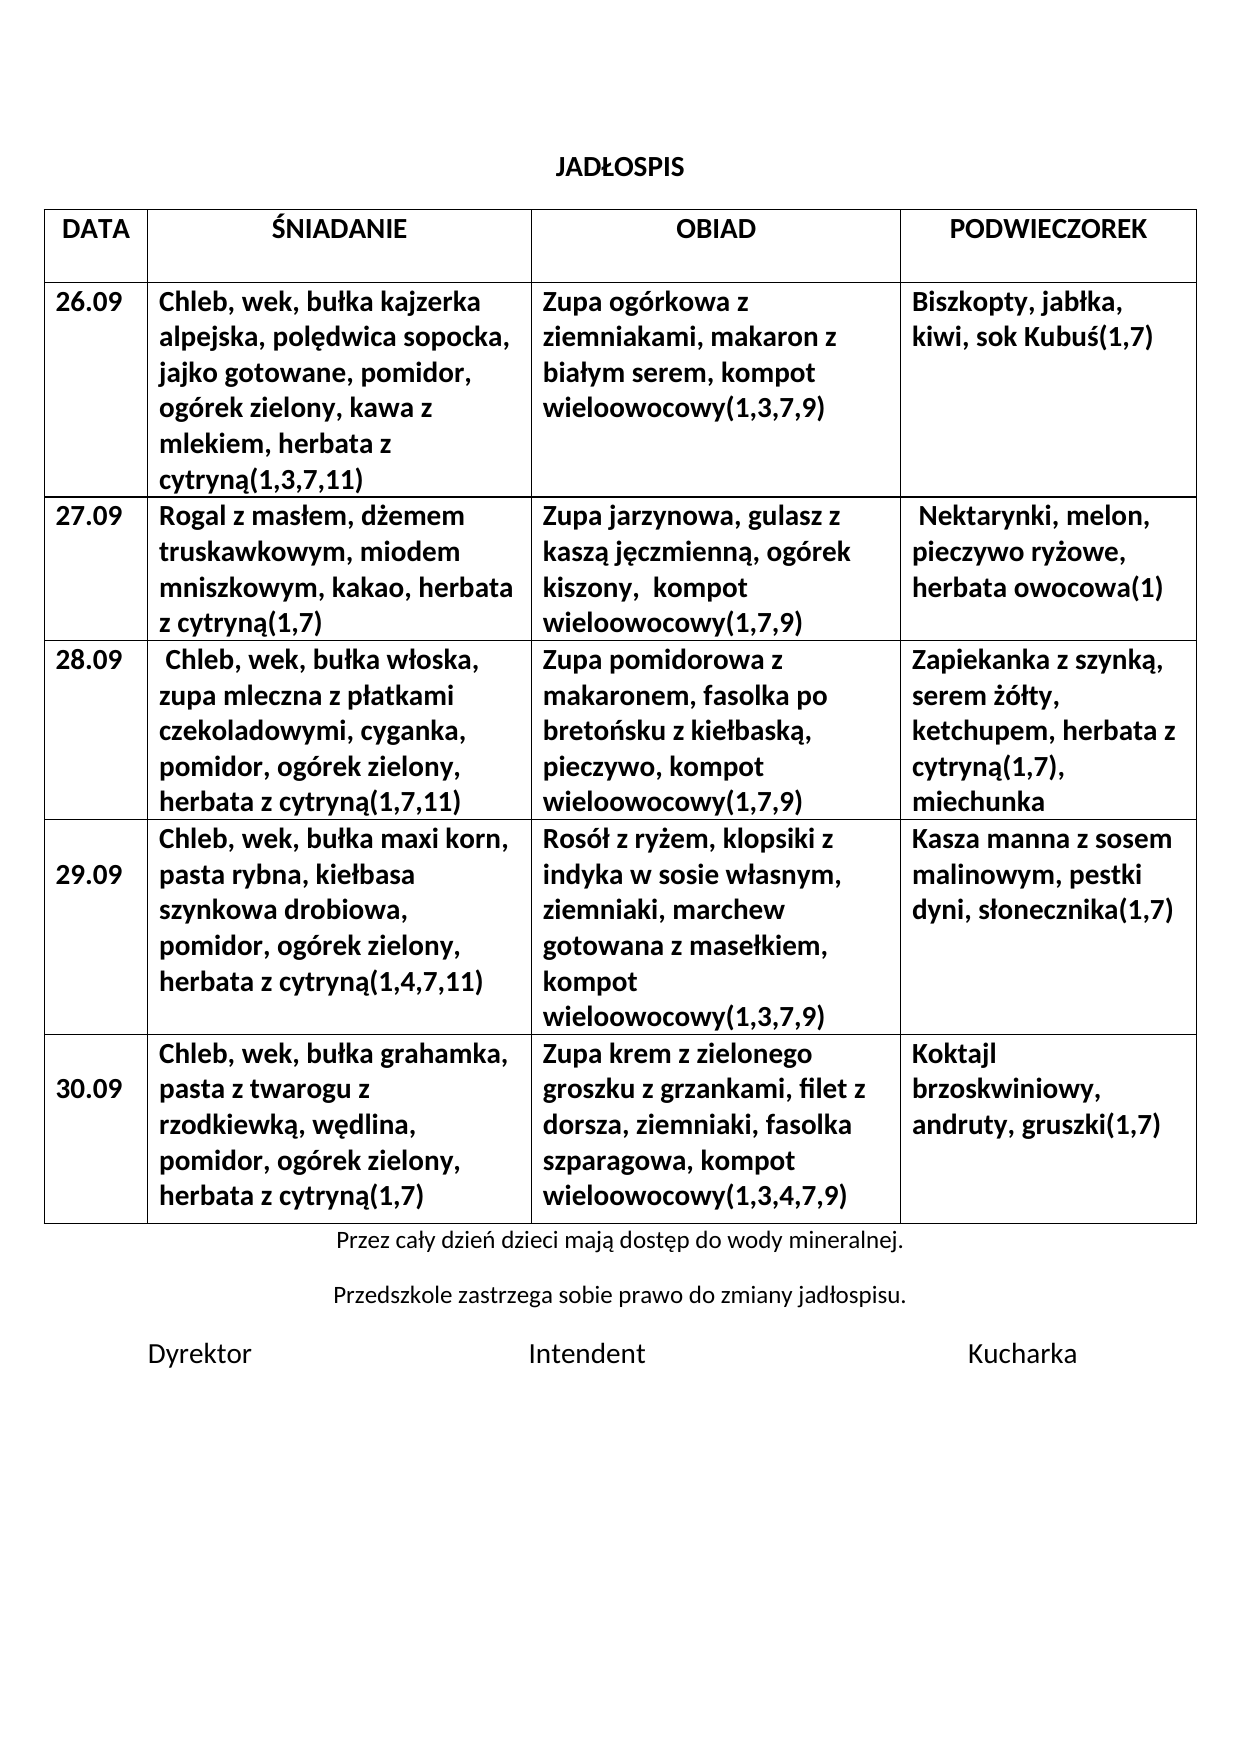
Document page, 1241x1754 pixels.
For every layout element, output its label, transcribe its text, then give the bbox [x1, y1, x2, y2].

table_cell Nektarynki, melon, pieczywo ryżowe, herbata owocowa(1) [901, 498, 1196, 640]
table_cell Rosół z ryżem, klopsiki z indyka w sosie własnym, ziemniaki, marchew gotowana z masełkiem, kompot wieloowocowy(1,3,7,9) [532, 820, 900, 1034]
table_header ŚNIADANIE [148, 210, 531, 282]
text Przedszkole zastrzega sobie prawo do zmiany jadłospisu. [148, 1280, 1093, 1310]
table_cell Chleb, wek, bułka włoska, zupa mleczna z płatkami czekoladowymi, cyganka, pomidor, ogórek zielony, herbata z cytryną(1,7,11) [148, 641, 531, 819]
table_cell 30.09 [45, 1035, 147, 1223]
table_header PODWIECZOREK [901, 210, 1196, 282]
table_cell Koktajl brzoskwiniowy, andruty, gruszki(1,7) [901, 1035, 1196, 1223]
table_cell Zupa krem z zielonego groszku z grzankami, filet z dorsza, ziemniaki, fasolka szparagowa, kompot wieloowocowy(1,3,4,7,9) [532, 1035, 900, 1223]
text JADŁOSPIS [148, 148, 1093, 183]
table_cell Biszkopty, jabłka, kiwi, sok Kubuś(1,7) [901, 283, 1196, 496]
table_cell Chleb, wek, bułka maxi korn, pasta rybna, kiełbasa szynkowa drobiowa, pomidor, ogórek zielony, herbata z cytryną(1,4,7,11) [148, 820, 531, 1034]
table_cell Kasza manna z sosem malinowym, pestki dyni, słonecznika(1,7) [901, 820, 1196, 1034]
table_cell Zupa jarzynowa, gulasz z kaszą jęczmienną, ogórek kiszony, kompot wieloowocowy(1,7,9) [532, 498, 900, 640]
table_cell Zupa pomidorowa z makaronem, fasolka po bretońsku z kiełbaską, pieczywo, kompot wieloowocowy(1,7,9) [532, 641, 900, 819]
table_cell Zupa ogórkowa z ziemniakami, makaron z białym serem, kompot wieloowocowy(1,3,7,9) [532, 283, 900, 496]
table_cell 28.09 [45, 641, 147, 819]
text Dyrektor Intendent Kucharka [148, 1336, 1093, 1371]
table_cell 29.09 [45, 820, 147, 1034]
table_header DATA [45, 210, 147, 282]
table_cell Chleb, wek, bułka kajzerka alpejska, polędwica sopocka, jajko gotowane, pomidor, ogórek zielony, kawa z mlekiem, herbata z cytryną(1,3,7,11) [148, 283, 531, 496]
table_cell Rogal z masłem, dżemem truskawkowym, miodem mniszkowym, kakao, herbata z cytryną(1,7) [148, 498, 531, 640]
table_cell 26.09 [45, 283, 147, 496]
text Przez cały dzień dzieci mają dostęp do wody mineralnej. [148, 1224, 1093, 1254]
table_cell Zapiekanka z szynką, serem żółty, ketchupem, herbata z cytryną(1,7), miechunka [901, 641, 1196, 819]
table_header OBIAD [532, 210, 900, 282]
table_cell 27.09 [45, 498, 147, 640]
table_cell Chleb, wek, bułka grahamka, pasta z twarogu z rzodkiewką, wędlina, pomidor, ogórek zielony, herbata z cytryną(1,7) [148, 1035, 531, 1223]
